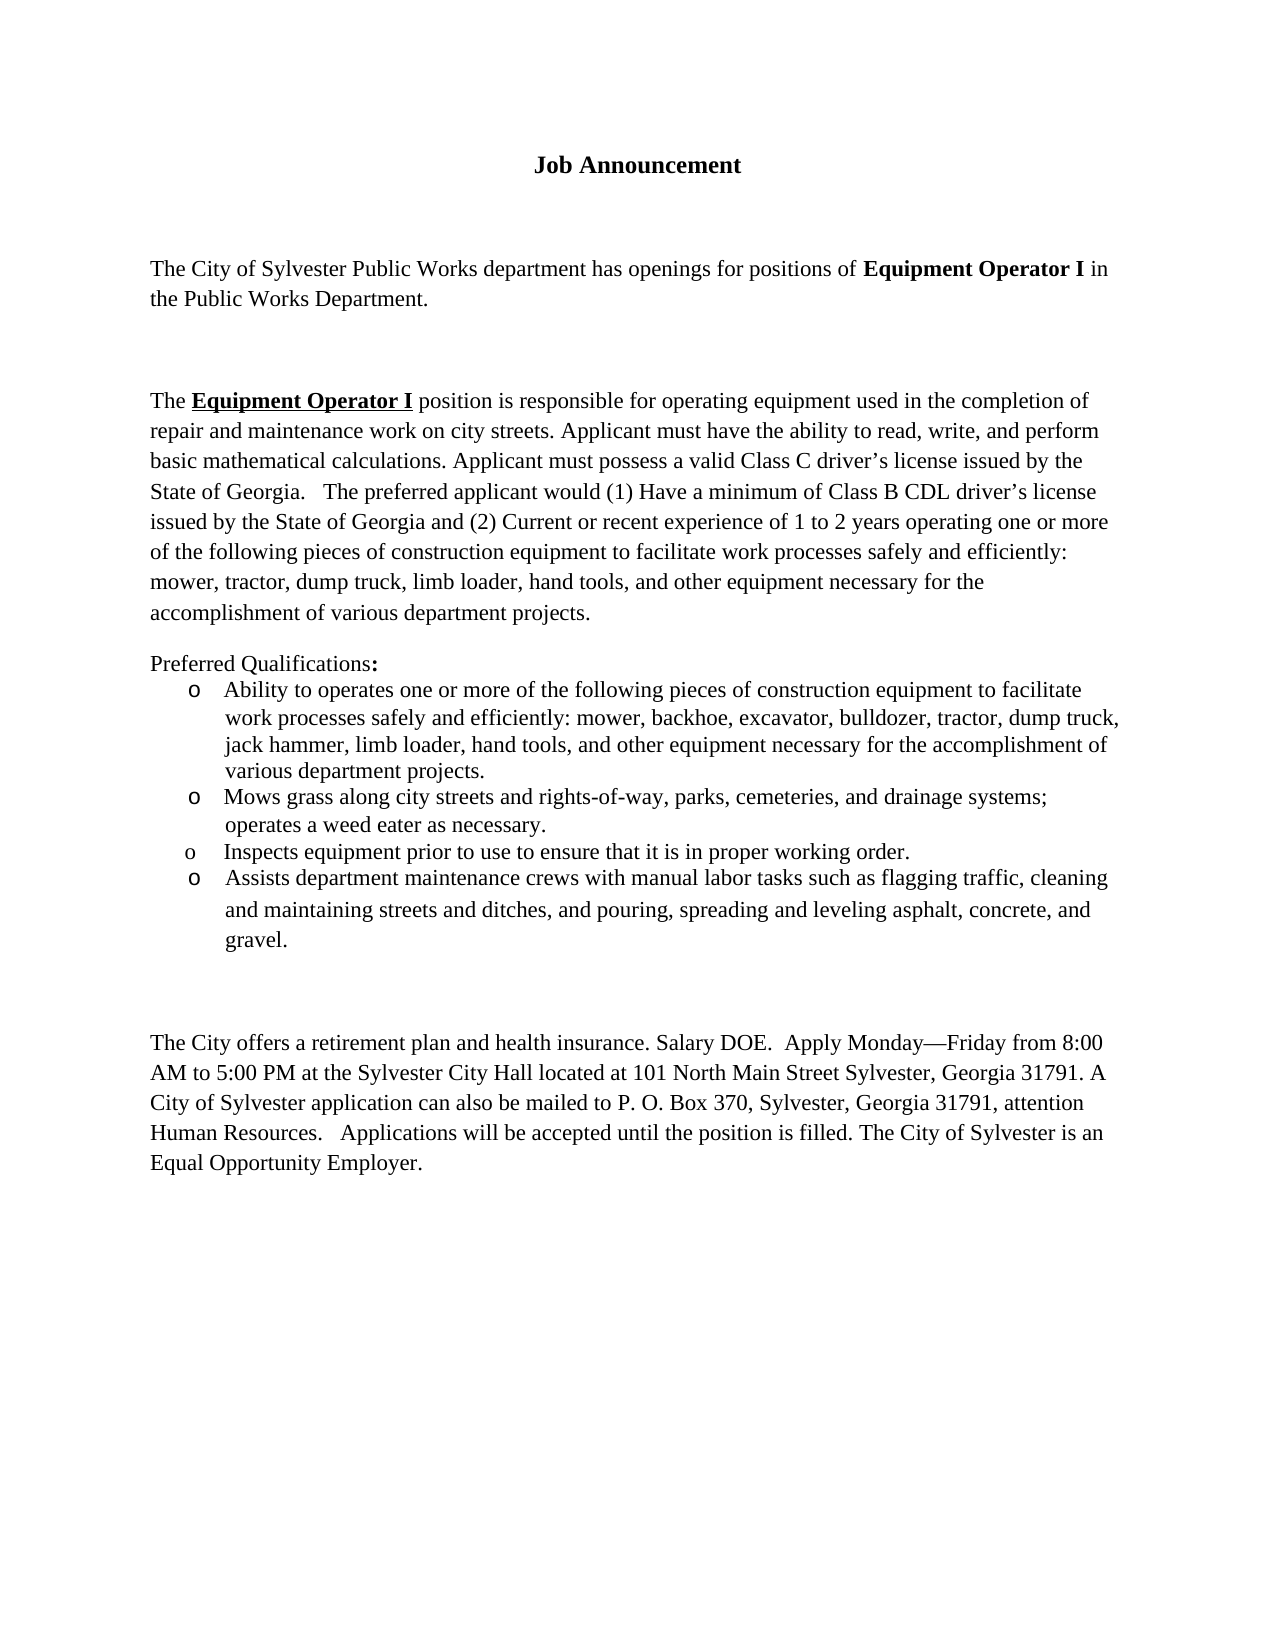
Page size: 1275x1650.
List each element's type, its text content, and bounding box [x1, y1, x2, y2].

list Assists department maintenance crews with manual labor tasks such as flagging traffic, cleaning and maintaining streets and ditches, and pouring, spreading and leveling asphalt, concrete, and gravel. [187, 864, 1125, 953]
text o Inspects equipment prior to use to ensure that it is in proper working order. [150, 838, 1125, 864]
text The City of Sylvester Public Works department has openings for positions of Equipment Operator I in the Public Works Department. [150, 255, 1125, 311]
list Ability to operates one or more of the following pieces of construction equipment to facilitate work processes safely and efficiently: mower, backhoe, excavator, bulldozer, tractor, dump truck, jack hammer, limb loader, hand tools, and other equipment necessary for the accomplishment of various department projects. [187, 676, 1125, 783]
text Preferred Qualifications: [150, 650, 1125, 676]
text Job Announcement [150, 150, 1125, 179]
text The Equipment Operator I position is responsible for operating equipment used in the completion of repair and maintenance work on city streets. Applicant must have the ability to read, write, and perform basic mathematical calculations. Applicant must possess a valid Class C driver’s license issued by the State of Georgia. The preferred applicant would (1) Have a minimum of Class B CDL driver’s license issued by the State of Georgia and (2) Current or recent experience of 1 to 2 years operating one or more of the following pieces of construction equipment to facilitate work processes safely and efficiently: mower, tractor, dump truck, limb loader, hand tools, and other equipment necessary for the accomplishment of various department projects. [150, 387, 1125, 625]
list Mows grass along city streets and rights-of-way, parks, cemeteries, and drainage systems; operates a weed eater as necessary. [187, 783, 1125, 838]
text The City offers a retirement plan and health insurance. Salary DOE. Apply Monday—Friday from 8:00 AM to 5:00 PM at the Sylvester City Hall located at 101 North Main Street Sylvester, Georgia 31791. A City of Sylvester application can also be mailed to P. O. Box 370, Sylvester, Georgia 31791, attention Human Resources. Applications will be accepted until the position is filled. The City of Sylvester is an Equal Opportunity Employer. [150, 1029, 1125, 1176]
